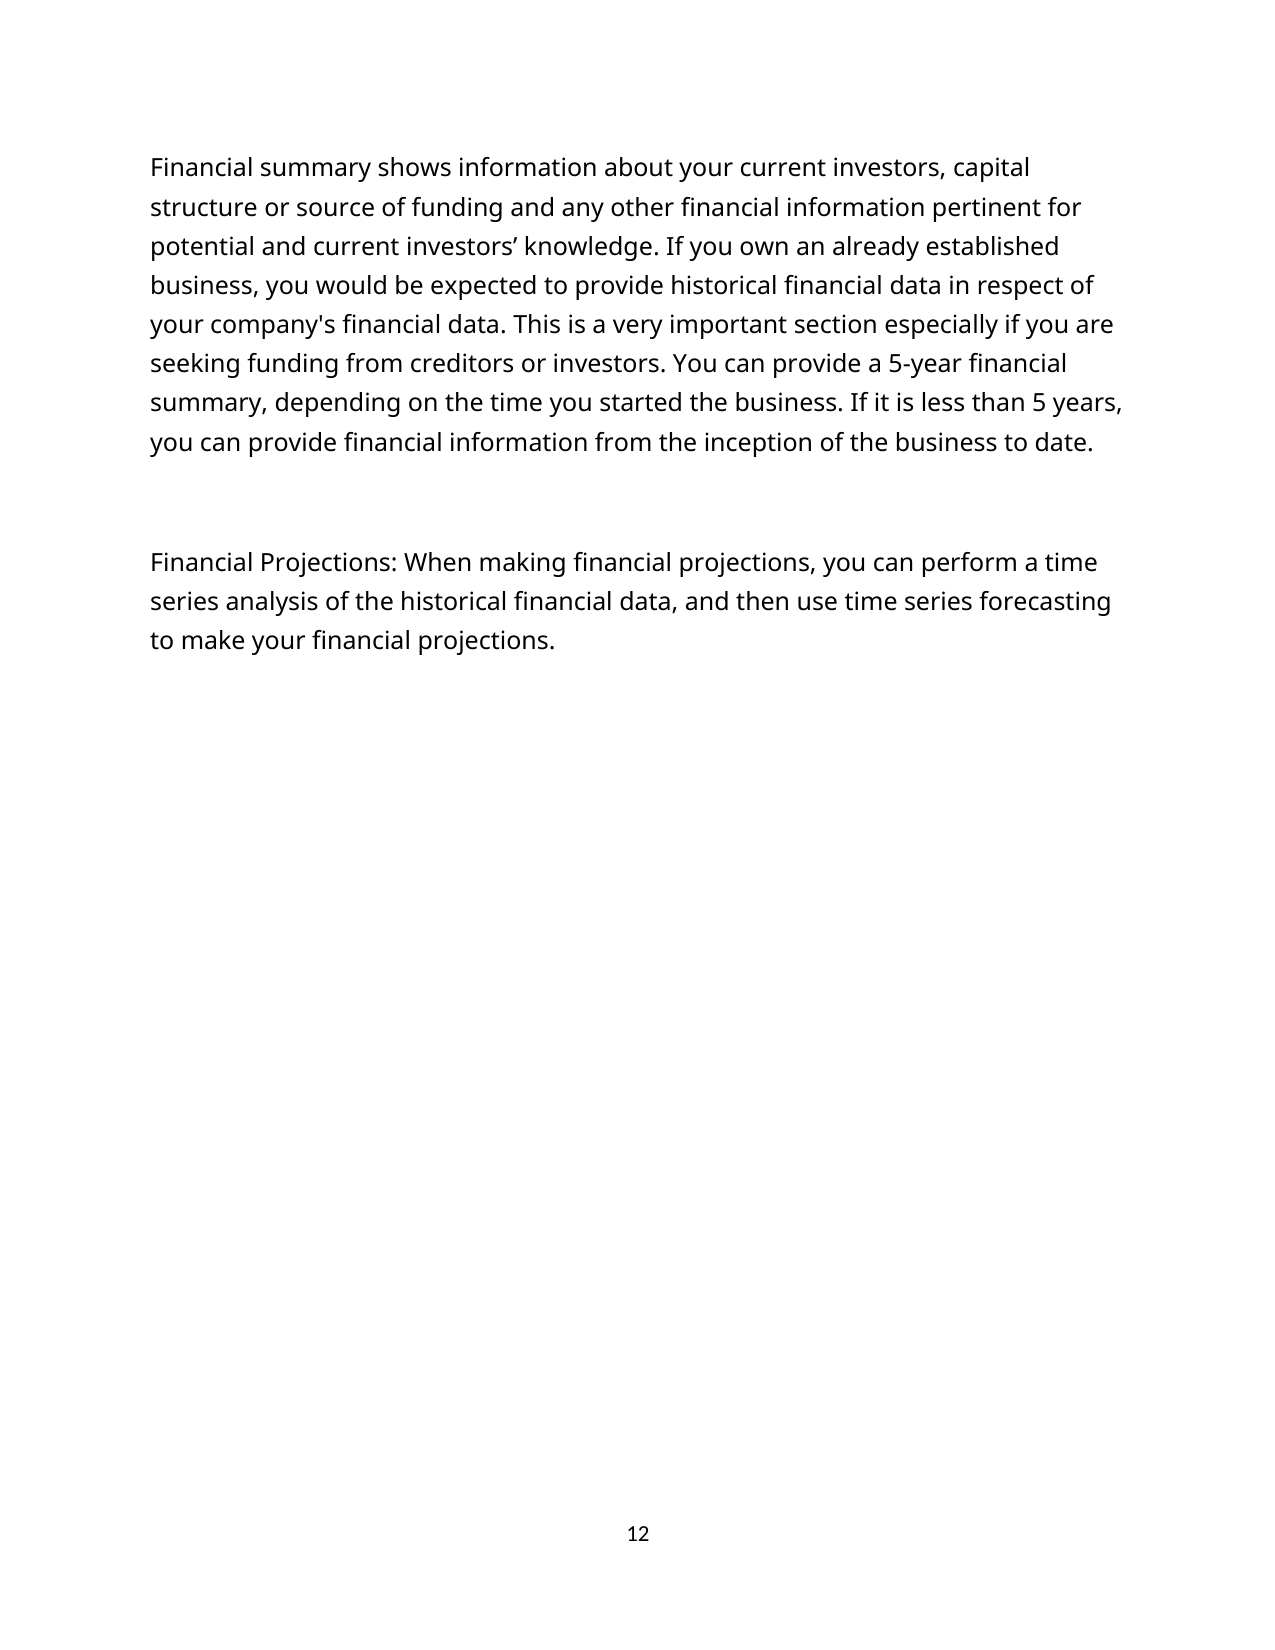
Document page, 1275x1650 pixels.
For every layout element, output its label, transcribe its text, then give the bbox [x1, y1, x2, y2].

text Financial Projections: When making financial projections, you can perform a time series analysis of the historical financial data, and then use time series forecasting to make your financial projections. [150, 544, 1125, 657]
text Financial summary shows information about your current investors, capital structure or source of funding and any other financial information pertinent for potential and current investors’ knowledge. If you own an already established business, you would be expected to provide historical financial data in respect of your company's financial data. This is a very important section especially if you are seeking funding from creditors or investors. You can provide a 5-year financial summary, depending on the time you started the business. If it is less than 5 years, you can provide financial information from the inception of the business to date. [150, 150, 1125, 458]
